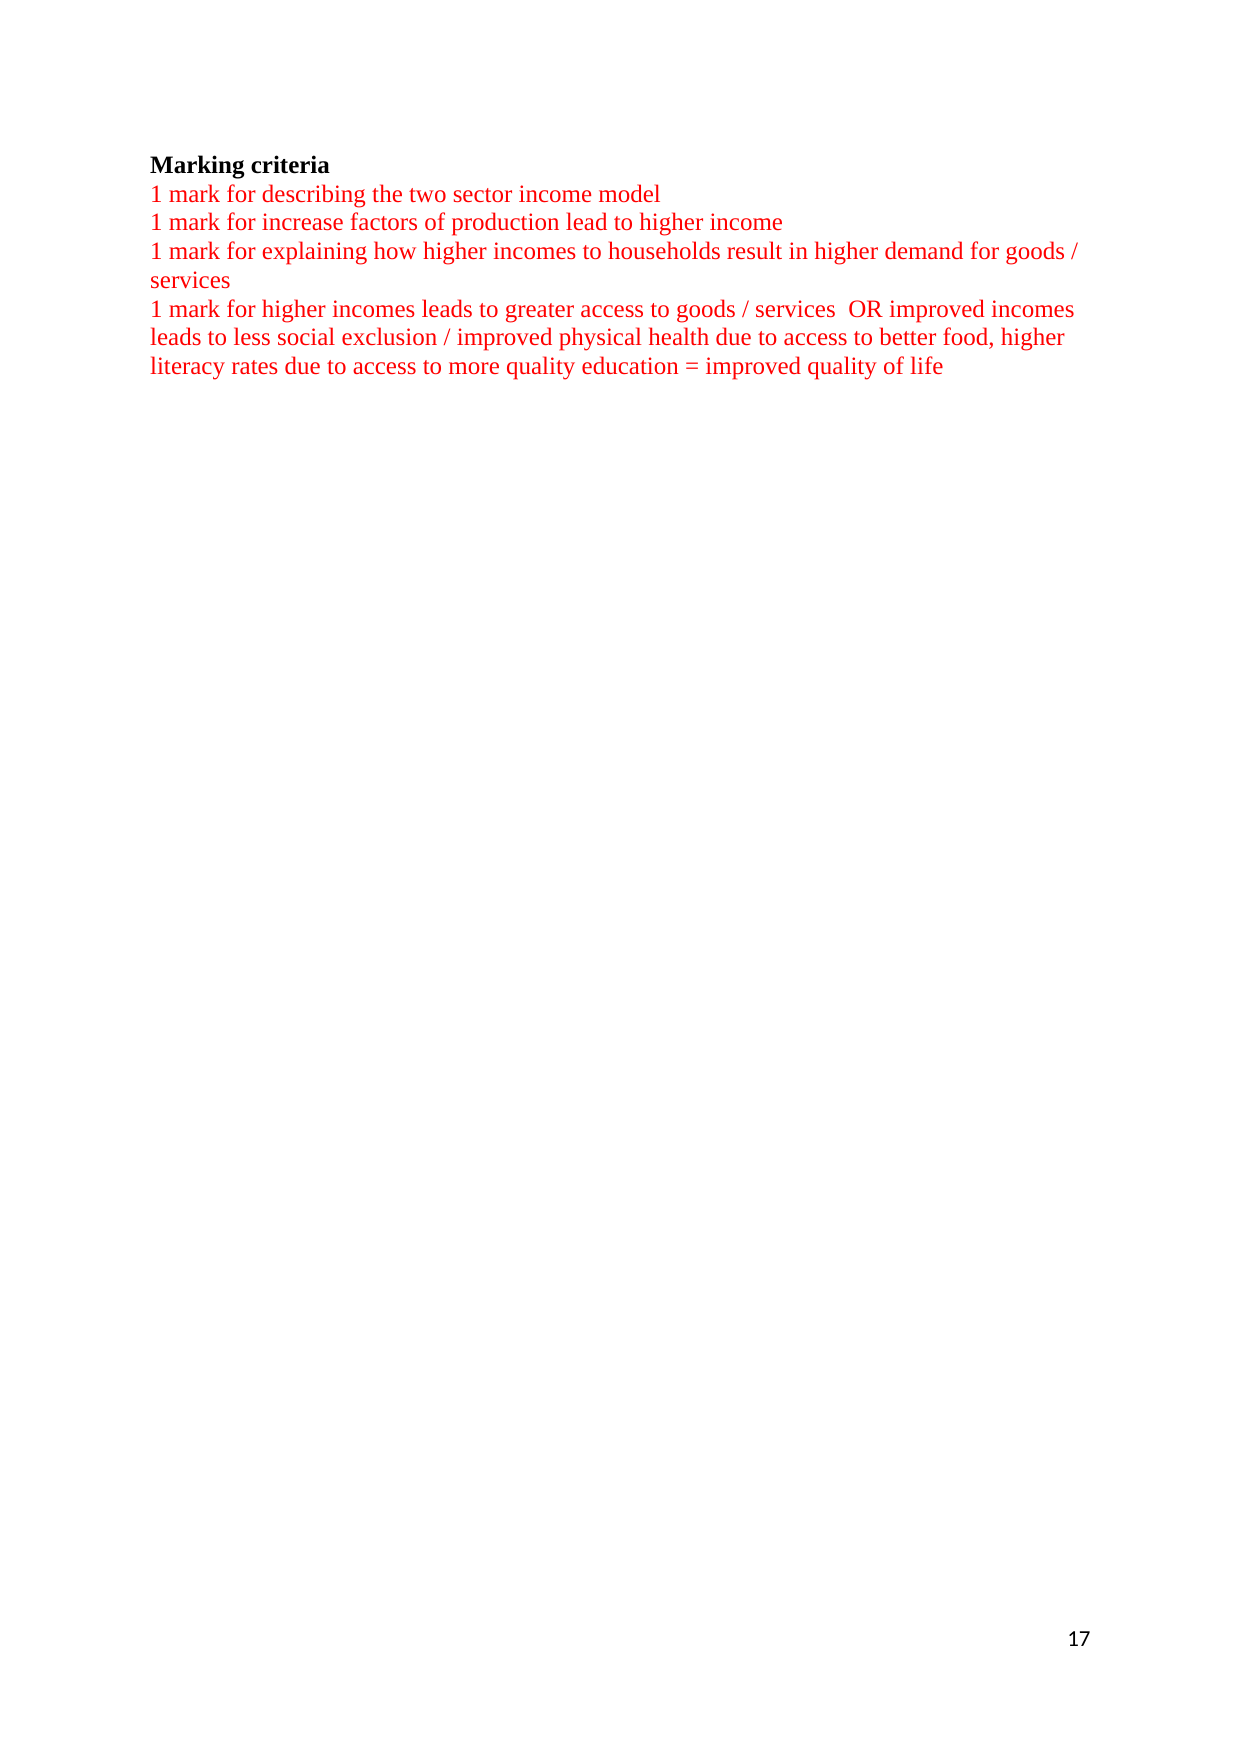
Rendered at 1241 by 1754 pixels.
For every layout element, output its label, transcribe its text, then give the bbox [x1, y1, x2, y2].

text 1 mark for higher incomes leads to greater access to goods / services OR improved incomes leads to less social exclusion / improved physical health due to access to better food, higher literacy rates due to access to more quality education = improved quality of life [150, 294, 1090, 380]
text 1 mark for increase factors of production lead to higher income [150, 207, 1090, 236]
text 1 mark for describing the two sector income model [150, 179, 1090, 207]
text Marking criteria [150, 150, 1090, 179]
text 1 mark for explaining how higher incomes to households result in higher demand for goods / services [150, 236, 1090, 294]
